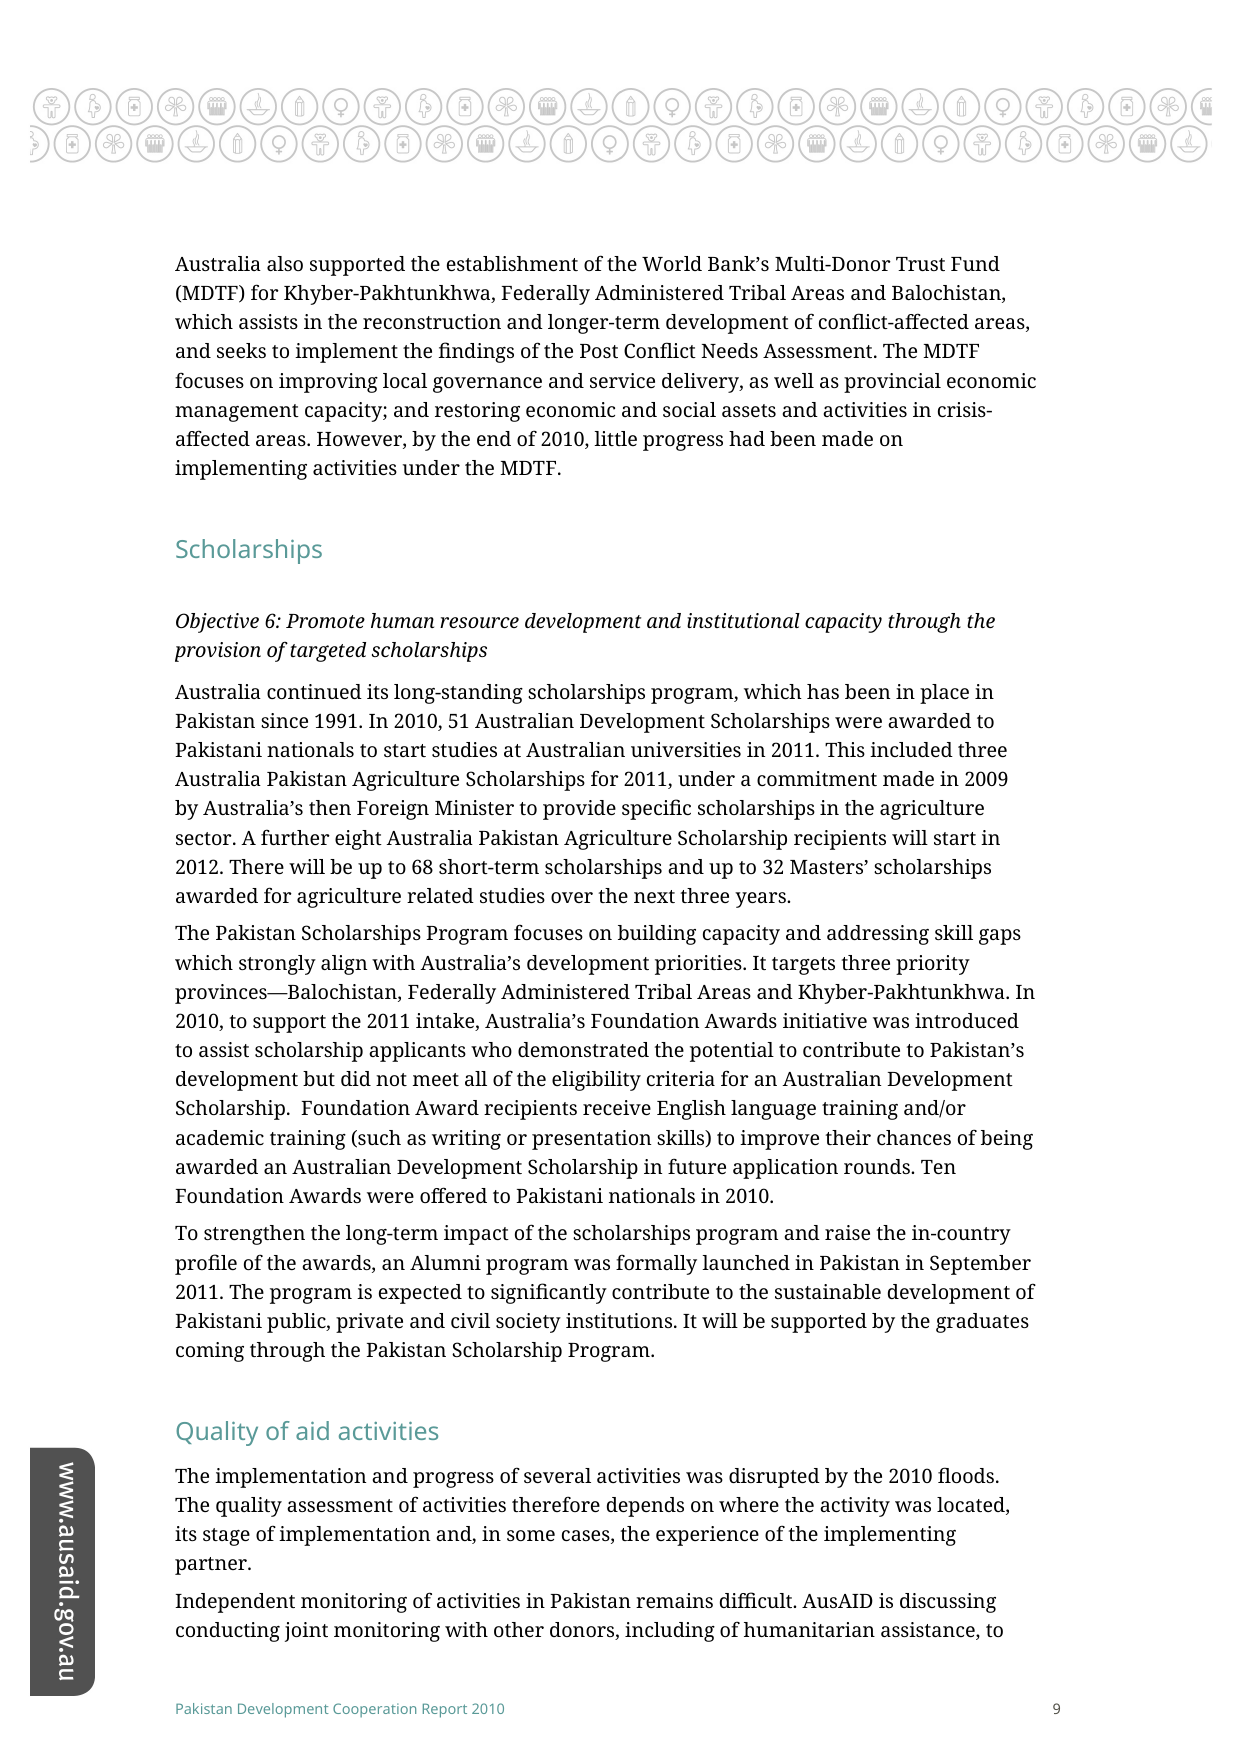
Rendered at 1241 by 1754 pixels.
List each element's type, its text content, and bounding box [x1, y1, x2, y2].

text The Pakistan Scholarships Program focuses on building capacity and addressing skill gaps which strongly align with Australia’s development priorities. It targets three priority provinces—Balochistan, Federally Administered Tribal Areas and Khyber-Pakhtunkhwa. In 2010, to support the 2011 intake, Australia’s Foundation Awards initiative was introduced to assist scholarship applicants who demonstrated the potential to contribute to Pakistan’s development but did not meet all of the eligibility criteria for an Australian Development Scholarship. Foundation Award recipients receive English language training and/or academic training (such as writing or presentation skills) to improve their chances of being awarded an Australian Development Scholarship in future application rounds. Ten Foundation Awards were offered to Pakistani nationals in 2010. [175, 917, 1038, 1209]
text Scholarships [175, 531, 1038, 565]
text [175, 1585, 1038, 1643]
text Quality of aid activities [175, 1413, 1038, 1447]
text The implementation and progress of several activities was disrupted by the 2010 floods. The quality assessment of activities therefore depends on where the activity was located, its stage of implementation and, in some cases, the experience of the implementing partner. [175, 1460, 1038, 1577]
text To strengthen the long-term impact of the scholarships program and raise the in-country profile of the awards, an Alumni program was formally launched in Pakistan in September 2011. The program is expected to significantly contribute to the sustainable development of Pakistani public, private and civil society institutions. It will be supported by the graduates coming through the Pakistan Scholarship Program. [175, 1217, 1038, 1363]
text Australia continued its long-standing scholarships program, which has been in place in Pakistan since 1991. In 2010, 51 Australian Development Scholarships were awarded to Pakistani nationals to start studies at Australian universities in 2011. This included three Australia Pakistan Agriculture Scholarships for 2011, under a commitment made in 2009 by Australia’s then Foreign Minister to provide specific scholarships in the agriculture sector. A further eight Australia Pakistan Agriculture Scholarship recipients will start in 2012. There will be up to 68 short-term scholarships and up to 32 Masters’ scholarships awarded for agriculture related studies over the next three years. [175, 676, 1038, 909]
text Objective 6: Promote human resource development and institutional capacity through the provision of targeted scholarships [175, 605, 1038, 663]
text Australia also supported the establishment of the World Bank’s Multi-Donor Trust Fund (MDTF) for Khyber-Pakhtunkhwa, Federally Administered Tribal Areas and Balochistan, which assists in the reconstruction and longer-term development of conflict-affected areas, and seeks to implement the findings of the Post Conflict Needs Assessment. The MDTF focuses on improving local governance and service delivery, as well as provincial economic management capacity; and restoring economic and social assets and activities in crisis-affected areas. However, by the end of 2010, little progress had been made on implementing activities under the MDTF. [175, 248, 1038, 481]
